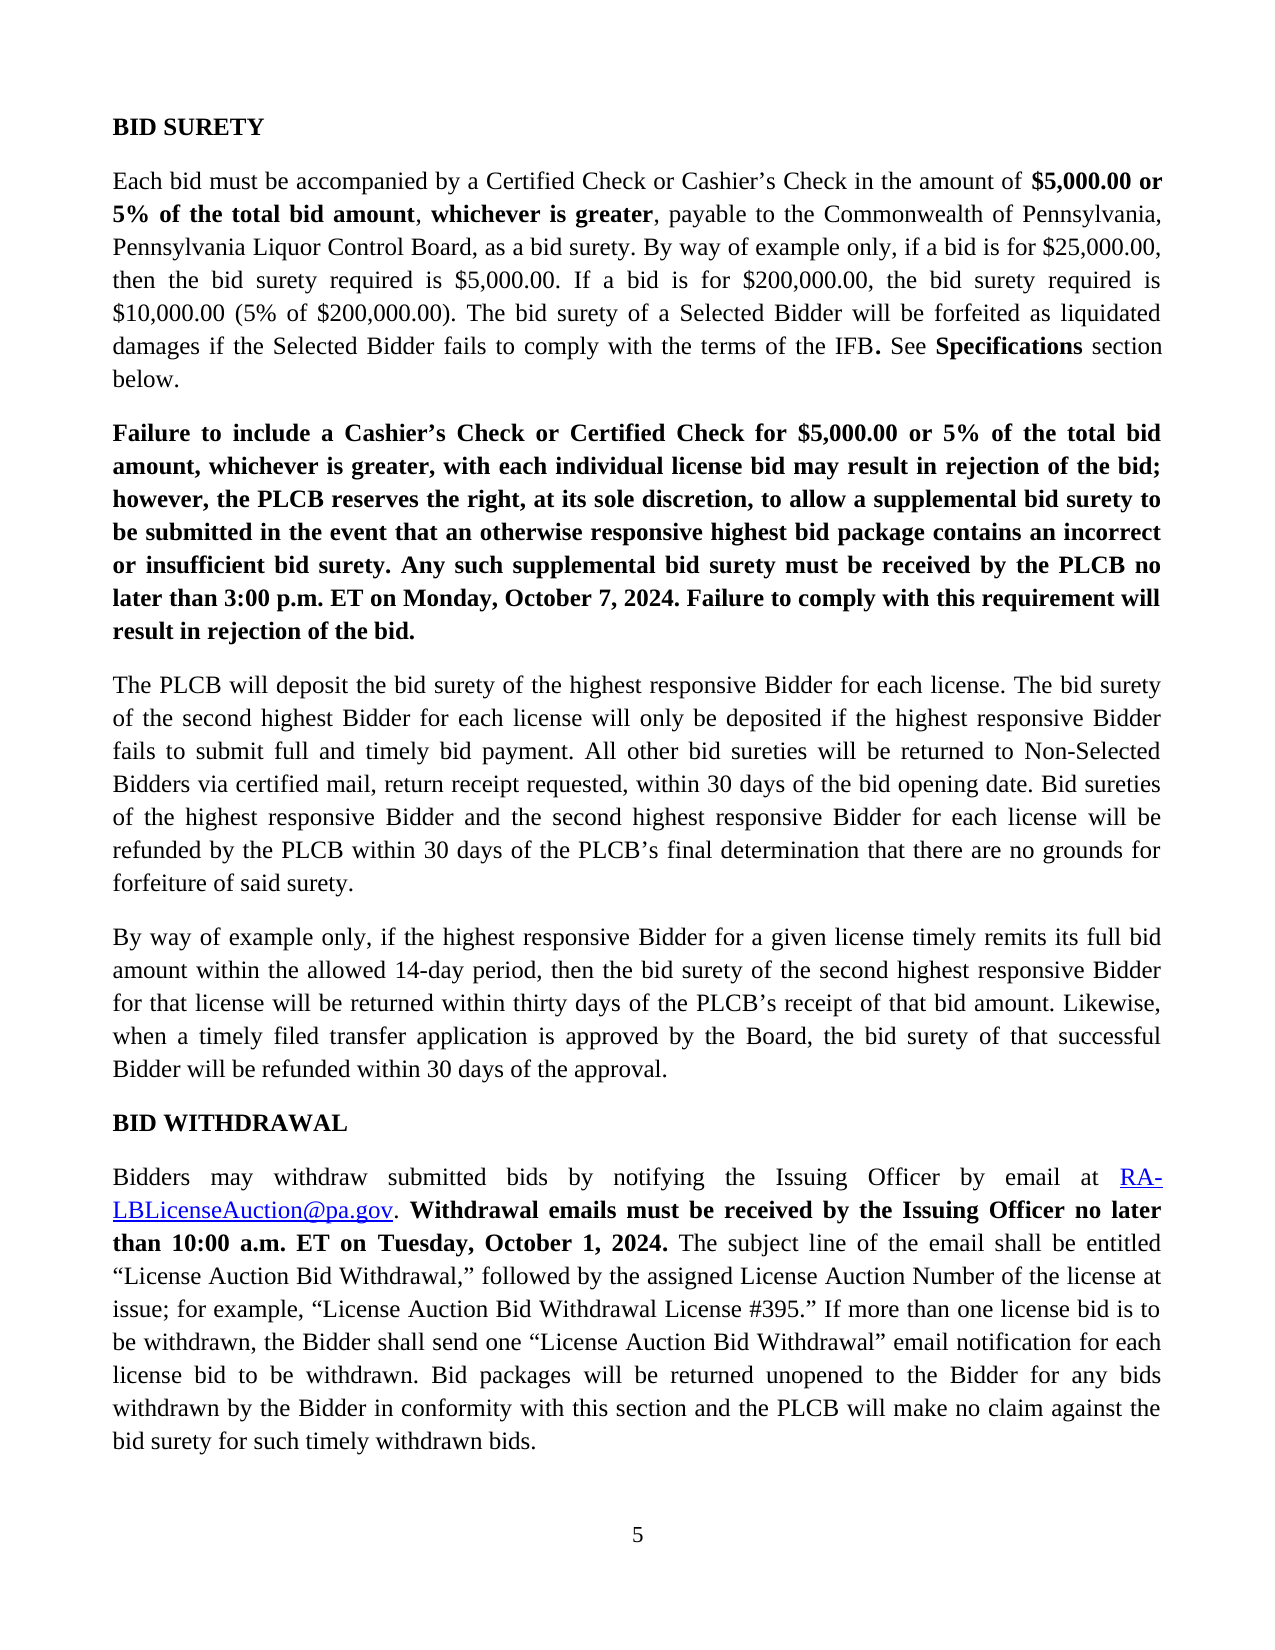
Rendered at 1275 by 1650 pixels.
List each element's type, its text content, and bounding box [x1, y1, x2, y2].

text BID SURETY [112, 112, 1162, 141]
text BID WITHDRAWAL [112, 1108, 1162, 1137]
text Each bid must be accompanied by a Certified Check or Cashier’s Check in the amount of $5,000.00 or 5% of the total bid amount, whichever is greater, payable to the Commonwealth of Pennsylvania, Pennsylvania Liquor Control Board, as a bid surety. By way of example only, if a bid is for $25,000.00, then the bid surety required is $5,000.00. If a bid is for $200,000.00, the bid surety required is $10,000.00 (5% of $200,000.00). The bid surety of a Selected Bidder will be forfeited as liquidated damages if the Selected Bidder fails to comply with the terms of the IFB. See Specifications section below. [112, 166, 1162, 393]
text The PLCB will deposit the bid surety of the highest responsive Bidder for each license. The bid surety of the second highest Bidder for each license will only be deposited if the highest responsive Bidder fails to submit full and timely bid payment. All other bid sureties will be returned to Non-Selected Bidders via certified mail, return receipt requested, within 30 days of the bid opening date. Bid sureties of the highest responsive Bidder and the second highest responsive Bidder for each license will be refunded by the PLCB within 30 days of the PLCB’s final determination that there are no grounds for forfeiture of said surety. [112, 670, 1162, 897]
text By way of example only, if the highest responsive Bidder for a given license timely remits its full bid amount within the allowed 14-day period, then the bid surety of the second highest responsive Bidder for that license will be returned within thirty days of the PLCB’s receipt of that bid amount. Likewise, when a timely filed transfer application is approved by the Board, the bid surety of that successful Bidder will be refunded within 30 days of the approval. [112, 922, 1162, 1083]
text Bidders may withdraw submitted bids by notifying the Issuing Officer by email at RA-LBLicenseAuction@pa.gov. Withdrawal emails must be received by the Issuing Officer no later than 10:00 a.m. ET on Tuesday, October 1, 2024. The subject line of the email shall be entitled “License Auction Bid Withdrawal,” followed by the assigned License Auction Number of the license at issue; for example, “License Auction Bid Withdrawal License #395.” If more than one license bid is to be withdrawn, the Bidder shall send one “License Auction Bid Withdrawal” email notification for each license bid to be withdrawn. Bid packages will be returned unopened to the Bidder for any bids withdrawn by the Bidder in conformity with this section and the PLCB will make no claim against the bid surety for such timely withdrawn bids. [112, 1162, 1162, 1455]
text Failure to include a Cashier’s Check or Certified Check for $5,000.00 or 5% of the total bid amount, whichever is greater, with each individual license bid may result in rejection of the bid; however, the PLCB reserves the right, at its sole discretion, to allow a supplemental bid surety to be submitted in the event that an otherwise responsive highest bid package contains an incorrect or insufficient bid surety. Any such supplemental bid surety must be received by the PLCB no later than 3:00 p.m. ET on Monday, October 7, 2024. Failure to comply with this requirement will result in rejection of the bid. [112, 418, 1162, 645]
